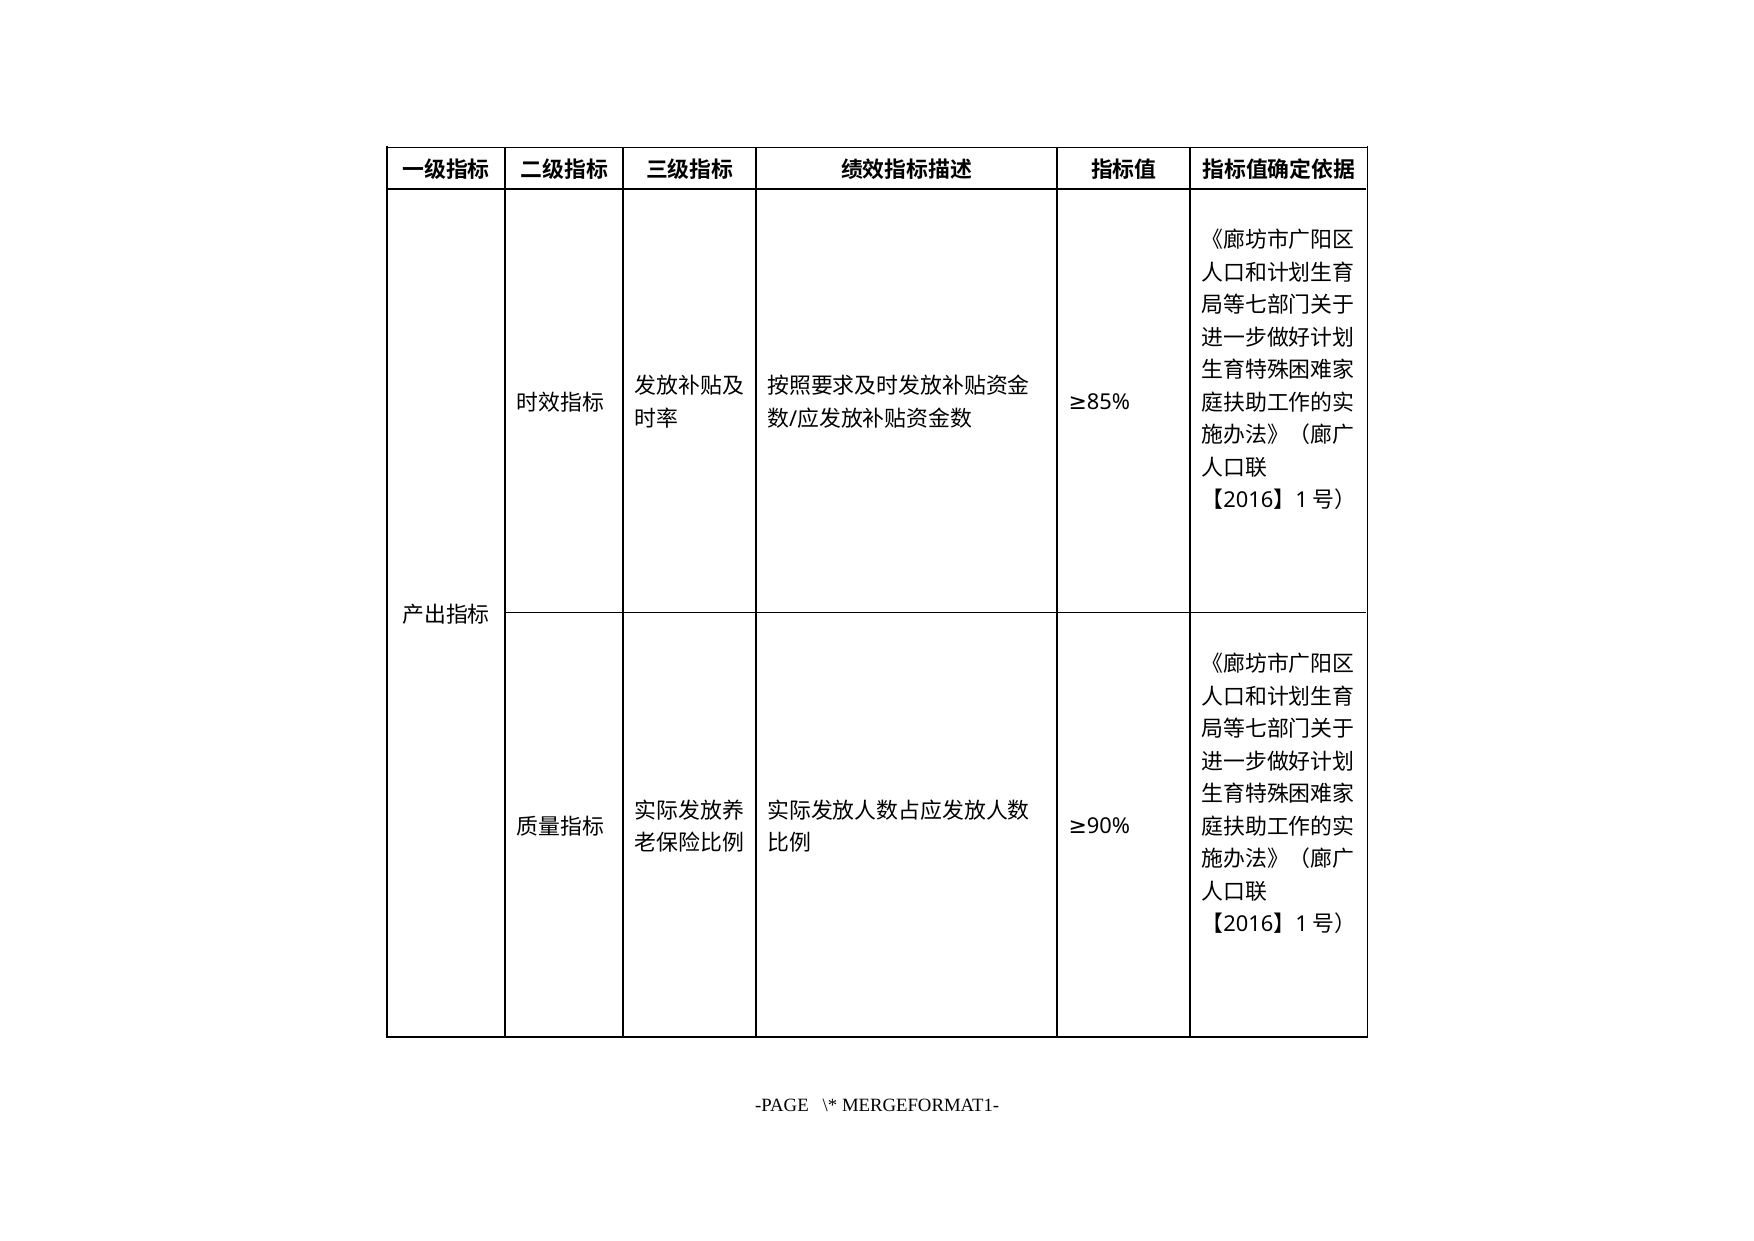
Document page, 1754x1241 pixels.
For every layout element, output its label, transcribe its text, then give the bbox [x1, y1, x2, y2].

table_cell 按照要求及时发放补贴资金数/应发放补贴资金数 [757, 190, 1056, 612]
table_header 三级指标 [624, 148, 755, 188]
table_cell ≥90% [1058, 613, 1189, 1036]
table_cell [1191, 612, 1367, 1036]
table_cell 发放补贴及时率 [624, 190, 755, 612]
table_cell 时效指标 [506, 190, 622, 612]
table_header 一级指标 [388, 148, 504, 188]
table_cell 产出指标 [388, 190, 504, 1036]
table_cell 实际发放人数占应发放人数比例 [757, 613, 1056, 1036]
table_header 指标值 [1058, 148, 1189, 188]
table_cell 实际发放养老保险比例 [624, 613, 755, 1036]
table_cell 《廊坊市广阳区人口和计划生育局等七部门关于进一步做好计划生育特殊困难家庭扶助工作的实施办法》（廊广人口联【2016】1号） [1191, 188, 1367, 612]
table_header 指标值确定依据 [1191, 148, 1367, 188]
table_cell 质量指标 [506, 613, 622, 1036]
table_header 绩效指标描述 [757, 148, 1056, 188]
table_header 二级指标 [506, 148, 622, 188]
table_cell ≥85% [1058, 190, 1189, 612]
